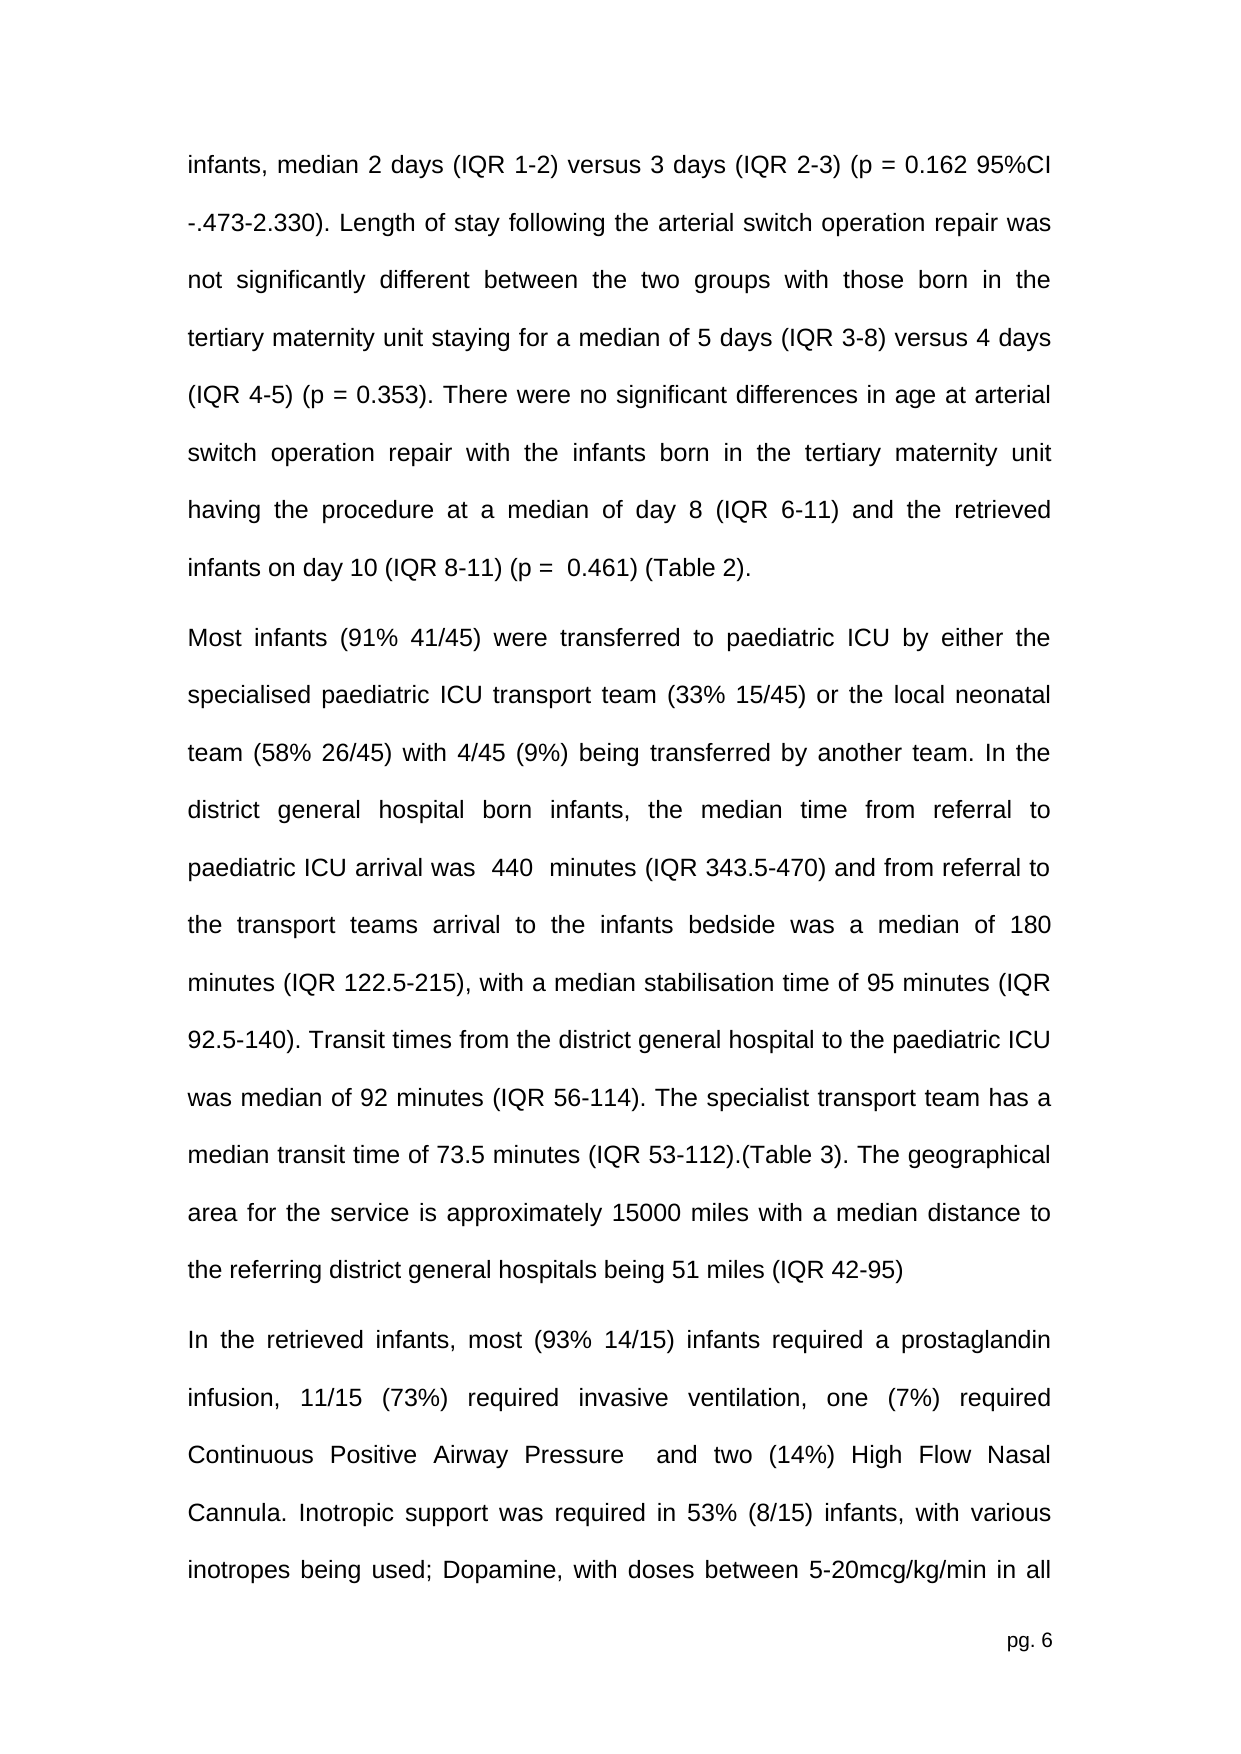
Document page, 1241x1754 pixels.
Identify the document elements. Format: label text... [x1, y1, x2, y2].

text Most infants (91% 41/45) were transferred to paediatric ICU by either the specialised paediatric ICU transport team (33% 15/45) or the local neonatal team (58% 26/45) with 4/45 (9%) being transferred by another team. In the district general hospital born infants, the median time from referral to paediatric ICU arrival was 440 minutes (IQR 343.5-470) and from referral to the transport teams arrival to the infants bedside was a median of 180 minutes (IQR 122.5-215), with a median stabilisation time of 95 minutes (IQR 92.5-140). Transit times from the district general hospital to the paediatric ICU was median of 92 minutes (IQR 56-114). The specialist transport team has a median transit time of 73.5 minutes (IQR 53-112).(Table 3). The geographical area for the service is approximately 15000 miles with a median distance to the referring district general hospitals being 51 miles (IQR 42-95) [187, 622, 1053, 1284]
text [187, 1325, 1053, 1584]
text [187, 150, 1053, 581]
